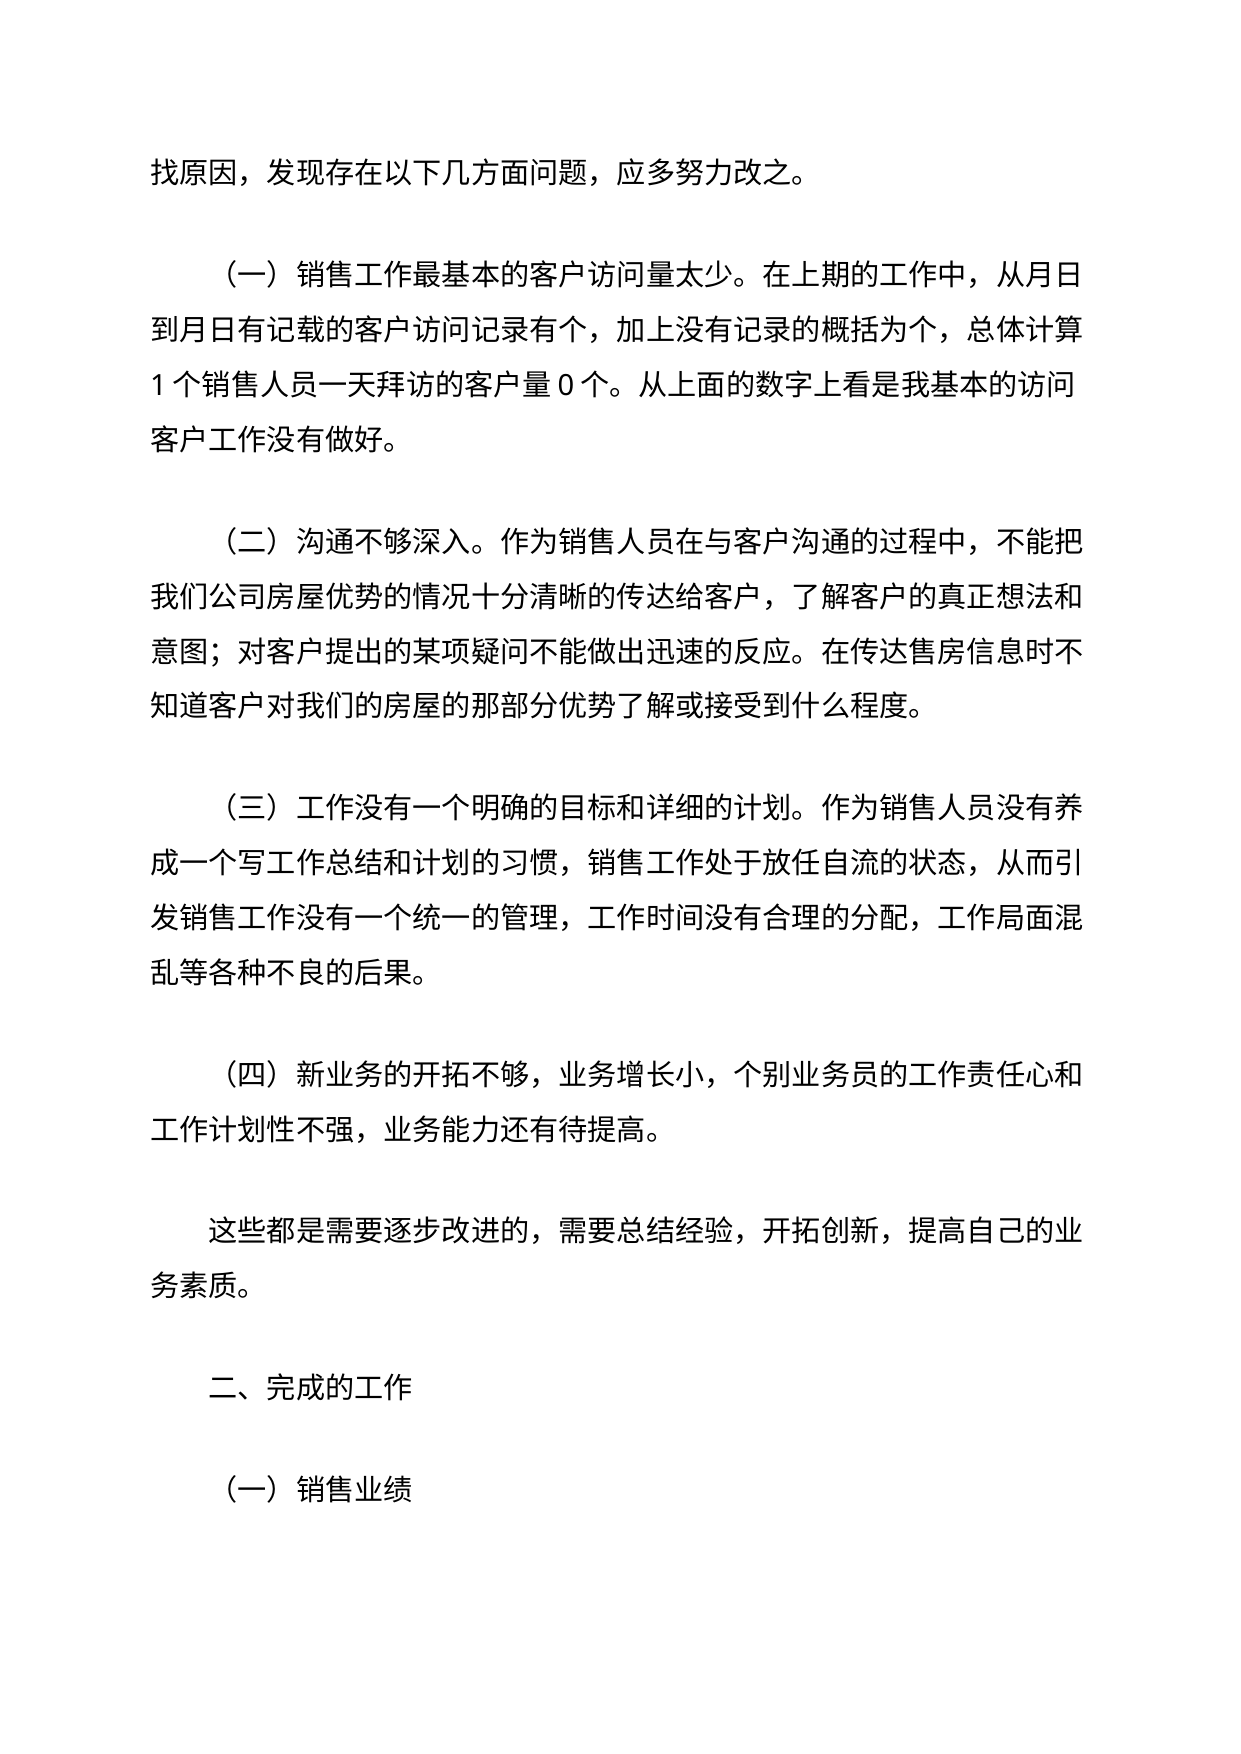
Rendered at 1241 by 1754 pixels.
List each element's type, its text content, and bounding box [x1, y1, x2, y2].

text （一）销售业绩 [150, 1466, 1090, 1509]
text 这些都是需要逐步改进的，需要总结经验，开拓创新，提高自己的业务素质。 [150, 1208, 1090, 1305]
text （三）工作没有一个明确的目标和详细的计划。作为销售人员没有养成一个写工作总结和计划的习惯，销售工作处于放任自流的状态，从而引发销售工作没有一个统一的管理，工作时间没有合理的分配，工作局面混乱等各种不良的后果。 [150, 785, 1090, 992]
text （四）新业务的开拓不够，业务增长小，个别业务员的工作责任心和工作计划性不强，业务能力还有待提高。 [150, 1051, 1090, 1148]
text （一）销售工作最基本的客户访问量太少。在上期的工作中，从月日到月日有记载的客户访问记录有个，加上没有记录的概括为个，总体计算1个销售人员一天拜访的客户量0个。从上面的数字上看是我基本的访问客户工作没有做好。 [150, 252, 1090, 459]
text 二、完成的工作 [150, 1364, 1090, 1407]
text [150, 150, 1090, 192]
text （二）沟通不够深入。作为销售人员在与客户沟通的过程中，不能把我们公司房屋优势的情况十分清晰的传达给客户，了解客户的真正想法和意图；对客户提出的某项疑问不能做出迅速的反应。在传达售房信息时不知道客户对我们的房屋的那部分优势了解或接受到什么程度。 [150, 518, 1090, 725]
